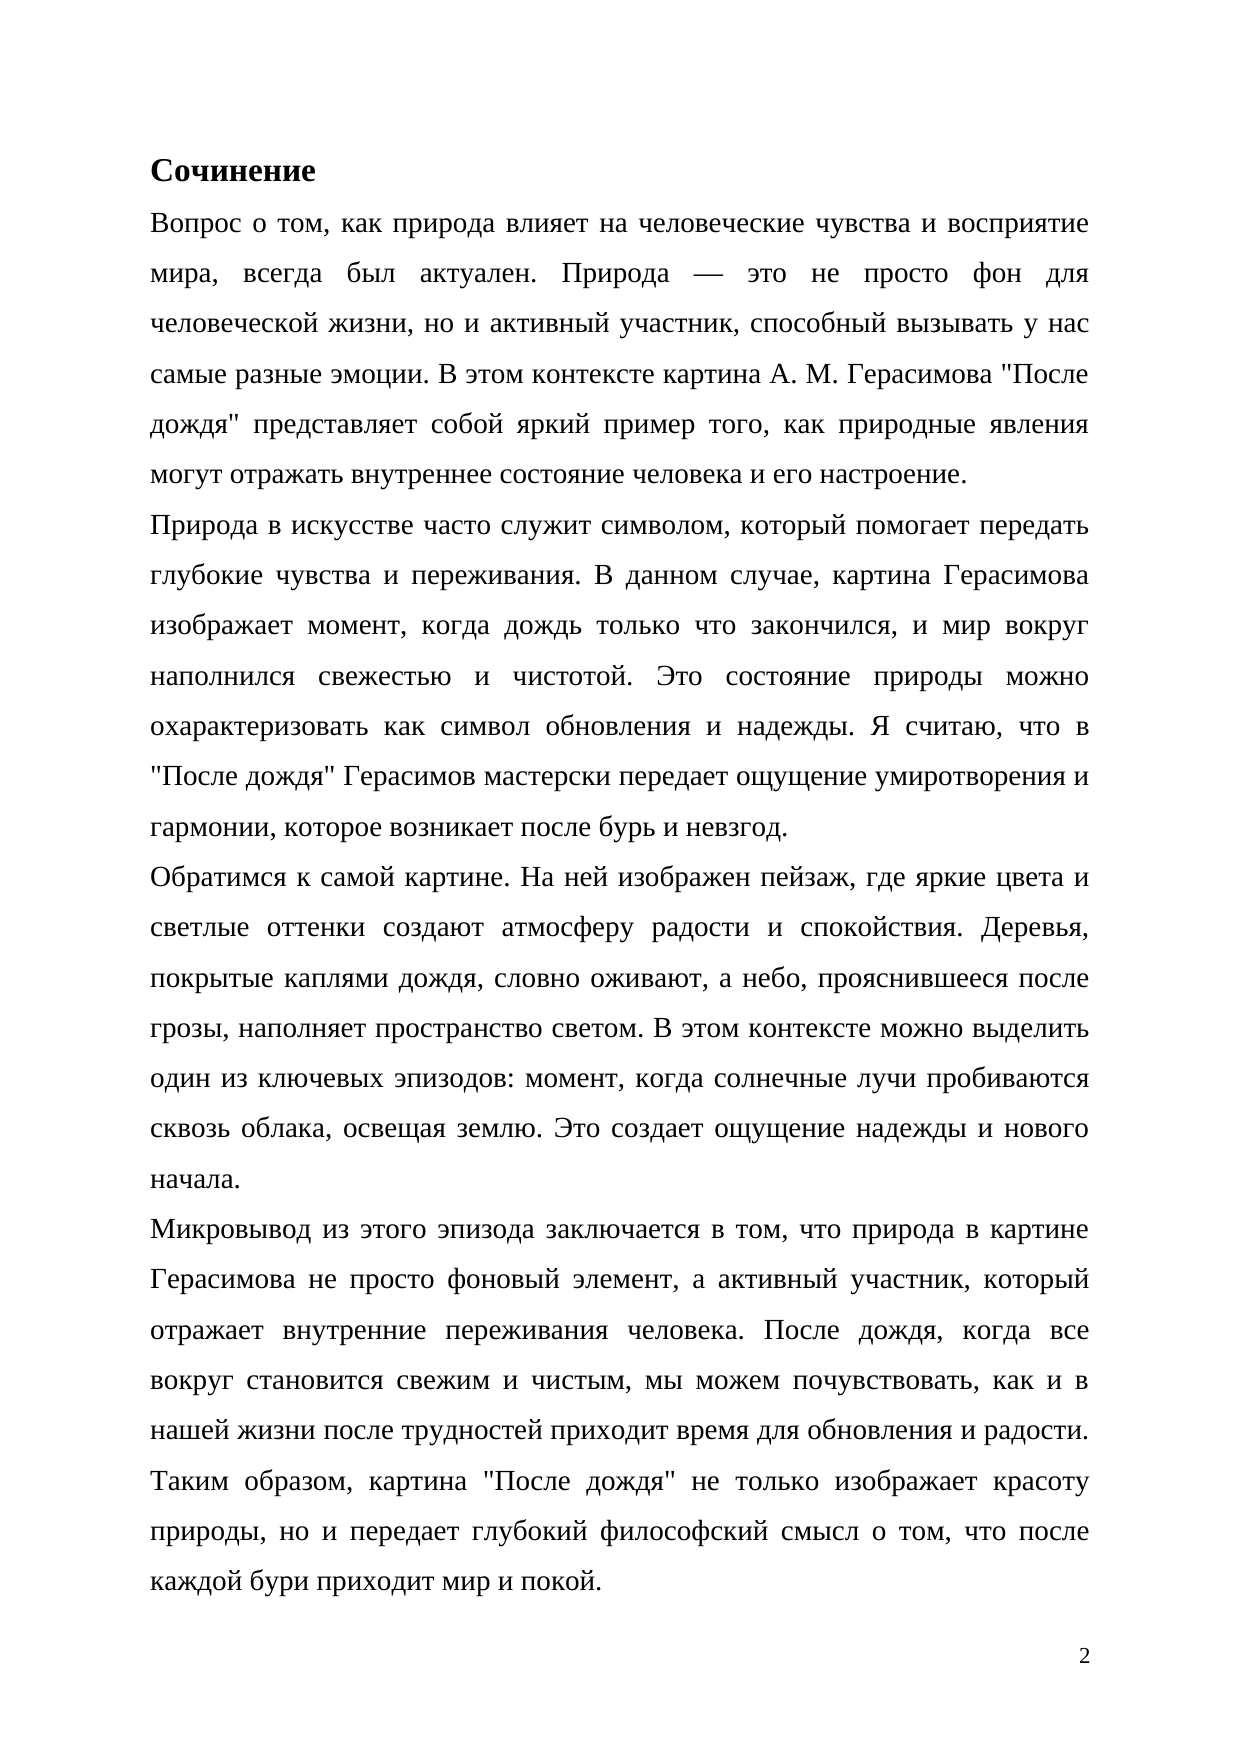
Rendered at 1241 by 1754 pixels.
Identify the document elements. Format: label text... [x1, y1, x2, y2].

text Микровывод из этого эпизода заключается в том, что природа в картине Герасимова не просто фоновый элемент, а активный участник, который отражает внутренние переживания человека. После дождя, когда все вокруг становится свежим и чистым, мы можем почувствовать, как и в нашей жизни после трудностей приходит время для обновления и радости. Таким образом, картина "После дождя" не только изображает красоту природы, но и передает глубокий философский смысл о том, что после каждой бури приходит мир и покой. [150, 1211, 1090, 1597]
text Природа в искусстве часто служит символом, который помогает передать глубокие чувства и переживания. В данном случае, картина Герасимова изображает момент, когда дождь только что закончился, и мир вокруг наполнился свежестью и чистотой. Это состояние природы можно охарактеризовать как символ обновления и надежды. Я считаю, что в "После дождя" Герасимов мастерски передает ощущение умиротворения и гармонии, которое возникает после бурь и невзгод. [150, 507, 1090, 842]
text Обратимся к самой картине. На ней изображен пейзаж, где яркие цвета и светлые оттенки создают атмосферу радости и спокойствия. Деревья, покрытые каплями дождя, словно оживают, а небо, прояснившееся после грозы, наполняет пространство светом. В этом контексте можно выделить один из ключевых эпизодов: момент, когда солнечные лучи пробиваются сквозь облака, освещая землю. Это создает ощущение надежды и нового начала. [150, 859, 1090, 1194]
text Вопрос о том, как природа влияет на человеческие чувства и восприятие мира, всегда был актуален. Природа — это не просто фон для человеческой жизни, но и активный участник, способный вызывать у нас самые разные эмоции. В этом контексте картина А. М. Герасимова "После дождя" представляет собой яркий пример того, как природные явления могут отражать внутреннее состояние человека и его настроение. [150, 205, 1090, 490]
subtitle Сочинение [150, 150, 1090, 188]
